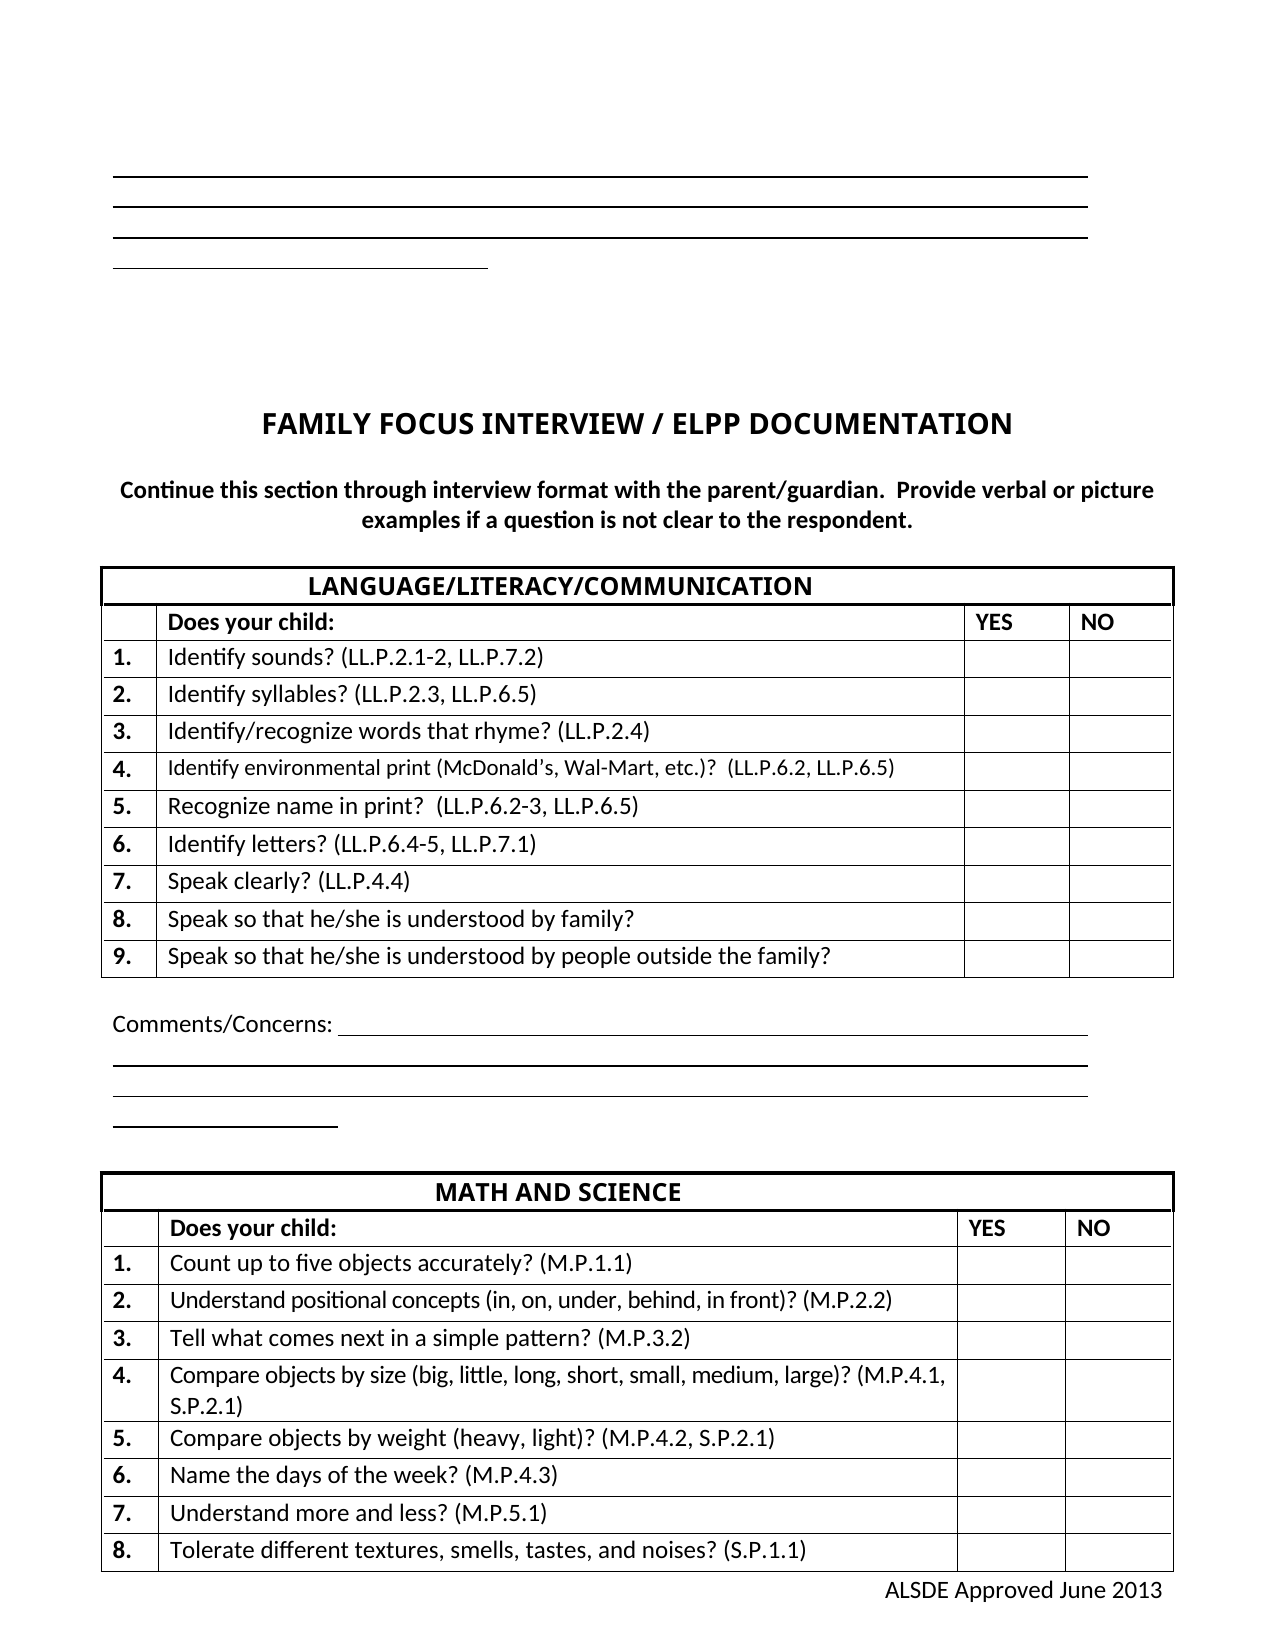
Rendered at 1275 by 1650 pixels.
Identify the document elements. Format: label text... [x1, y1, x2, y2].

table_cell 8. [102, 1533, 158, 1571]
table_cell [1070, 940, 1173, 977]
table_header [1069, 569, 1172, 603]
table_cell YES [958, 1212, 1065, 1246]
table_cell 3. [102, 1321, 158, 1358]
table_cell [1066, 1359, 1173, 1421]
table_header [1066, 1175, 1172, 1208]
table_cell Identify letters? (LL.P.6.4-5, LL.P.7.1) [157, 828, 964, 864]
table_cell Count up to five objects accurately? (M.P.1.1) [159, 1247, 957, 1283]
table_cell Tell what comes next in a simple pattern? (M.P.3.2) [159, 1322, 957, 1358]
table_cell [1070, 715, 1173, 752]
table_cell [958, 1459, 1065, 1496]
table_cell 2. [102, 1284, 158, 1321]
table_cell Identify sounds? (LL.P.2.1-2, LL.P.7.2) [157, 641, 964, 677]
text FAMILY FOCUS INTERVIEW / ELPP DOCUMENTATION [112, 404, 1162, 443]
table_cell [1066, 1458, 1173, 1496]
table_cell Speak clearly? (LL.P.4.4) [157, 866, 964, 902]
table_cell [102, 1210, 158, 1246]
table_cell 4. [102, 1359, 158, 1421]
table_cell Speak so that he/she is understood by people outside the family? [157, 941, 964, 977]
table_cell Name the days of the week? (M.P.4.3) [159, 1459, 957, 1496]
table_cell Identify/recognize words that rhyme? (LL.P.2.4) [157, 716, 964, 752]
table_header [964, 569, 1069, 603]
table_cell NO [1066, 1209, 1173, 1246]
table_cell Identify syllables? (LL.P.2.3, LL.P.6.5) [157, 678, 964, 714]
table_cell [958, 1322, 1065, 1358]
table_cell [965, 716, 1069, 752]
table_cell [1066, 1246, 1173, 1283]
table_cell Does your child: [159, 1212, 957, 1246]
table_cell [958, 1247, 1065, 1283]
table_cell [965, 678, 1069, 714]
table_cell [1070, 865, 1173, 902]
table_cell [1066, 1533, 1173, 1571]
table_cell [965, 641, 1069, 677]
table_cell Compare objects by size (big, little, long, short, small, medium, large)? (M.P.4.1, S.P.2.1) [159, 1360, 957, 1421]
table_cell [1066, 1496, 1173, 1533]
table_header [103, 569, 156, 603]
table_cell NO [1070, 603, 1173, 640]
table_cell 1. [102, 1246, 158, 1283]
table_cell Understand positional concepts (in, on, under, behind, in front)? (M.P.2.2) [159, 1285, 957, 1321]
table_header MATH AND SCIENCE [159, 1175, 957, 1208]
table_header [957, 1175, 1066, 1208]
table_cell 7. [102, 865, 156, 902]
table_cell [965, 753, 1069, 789]
table_cell [1070, 827, 1173, 864]
table_cell [965, 828, 1069, 864]
table_cell Identify environmental print (McDonald’s, Wal-Mart, etc.)? (LL.P.6.2, LL.P.6.5) [157, 753, 964, 789]
table_cell [1066, 1421, 1173, 1458]
table_cell [958, 1497, 1065, 1533]
table_header LANGUAGE/LITERACY/COMMUNICATION [156, 569, 964, 603]
table_cell 8. [102, 902, 156, 939]
table_cell YES [965, 606, 1069, 640]
table_cell [958, 1422, 1065, 1458]
table_cell 5. [102, 1421, 158, 1458]
table_cell [958, 1285, 1065, 1321]
table_cell 1. [102, 640, 156, 677]
text Comments: [112, 150, 1162, 272]
text Comments/Concerns: [112, 1008, 1162, 1131]
table_cell Recognize name in print? (LL.P.6.2-3, LL.P.6.5) [157, 791, 964, 827]
table_cell [965, 791, 1069, 827]
table_cell 4. [102, 752, 156, 789]
table_cell [1066, 1321, 1173, 1358]
table_cell 6. [102, 1458, 158, 1496]
table_cell [958, 1534, 1065, 1571]
table_cell [965, 866, 1069, 902]
table_cell 2. [102, 677, 156, 714]
table_cell [965, 903, 1069, 939]
table_cell 7. [102, 1496, 158, 1533]
table_cell Does your child: [157, 606, 964, 640]
table_cell [1070, 677, 1173, 714]
table_cell Tolerate different textures, smells, tastes, and noises? (S.P.1.1) [159, 1534, 957, 1571]
table_cell [1070, 752, 1173, 789]
table_cell [965, 941, 1069, 977]
table_cell [1070, 790, 1173, 827]
table_cell 6. [102, 827, 156, 864]
table_cell [958, 1360, 1065, 1421]
table_cell Compare objects by weight (heavy, light)? (M.P.4.2, S.P.2.1) [159, 1422, 957, 1458]
table_header [103, 1175, 158, 1208]
table_cell Understand more and less? (M.P.5.1) [159, 1497, 957, 1533]
table_cell [1070, 640, 1173, 677]
table_cell [1070, 902, 1173, 939]
table_cell 3. [102, 715, 156, 752]
table_cell Speak so that he/she is understood by family? [157, 903, 964, 939]
table_cell [102, 604, 156, 640]
text Continue this section through interview format with the parent/guardian. Provide verbal or picture examples if a question is not clear to the respondent. [112, 474, 1162, 535]
table_cell 9. [102, 940, 156, 977]
table_cell [1066, 1284, 1173, 1321]
table_cell 5. [102, 790, 156, 827]
